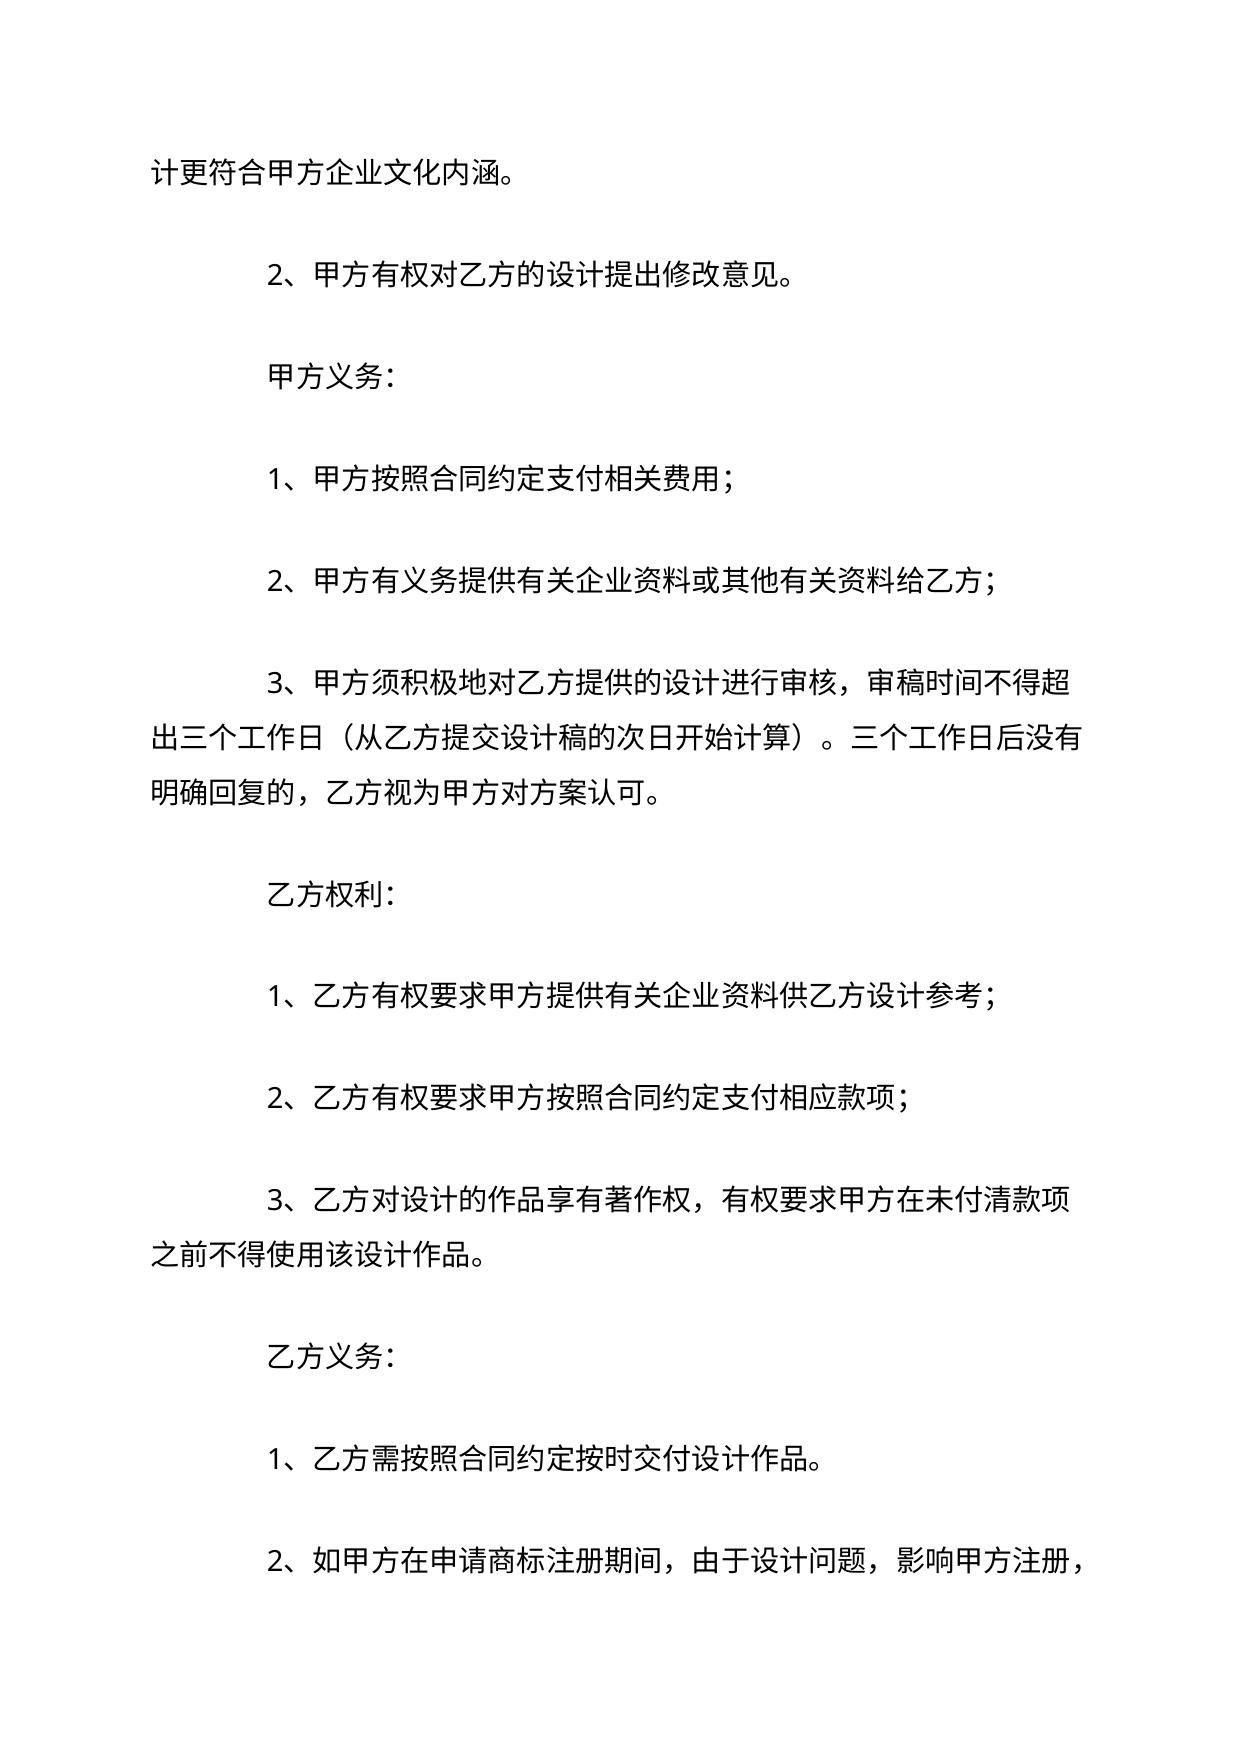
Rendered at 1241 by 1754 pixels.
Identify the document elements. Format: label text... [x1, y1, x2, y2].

text 3、甲方须积极地对乙方提供的设计进行审核，审稿时间不得超出三个工作日（从乙方提交设计稿的次日开始计算）。三个工作日后没有明确回复的，乙方视为甲方对方案认可。 [150, 659, 1090, 812]
text 乙方权利： [150, 871, 1090, 913]
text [150, 1537, 1090, 1580]
text 2、甲方有权对乙方的设计提出修改意见。 [150, 252, 1090, 294]
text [150, 150, 1090, 192]
text 乙方义务： [150, 1334, 1090, 1376]
text 3、乙方对设计的作品享有著作权，有权要求甲方在未付清款项之前不得使用该设计作品。 [150, 1177, 1090, 1274]
text 1、乙方需按照合同约定按时交付设计作品。 [150, 1435, 1090, 1478]
text 1、乙方有权要求甲方提供有关企业资料供乙方设计参考； [150, 973, 1090, 1015]
text 2、甲方有义务提供有关企业资料或其他有关资料给乙方； [150, 557, 1090, 600]
text 甲方义务： [150, 354, 1090, 396]
text 1、甲方按照合同约定支付相关费用； [150, 456, 1090, 498]
text 2、乙方有权要求甲方按照合同约定支付相应款项； [150, 1075, 1090, 1117]
